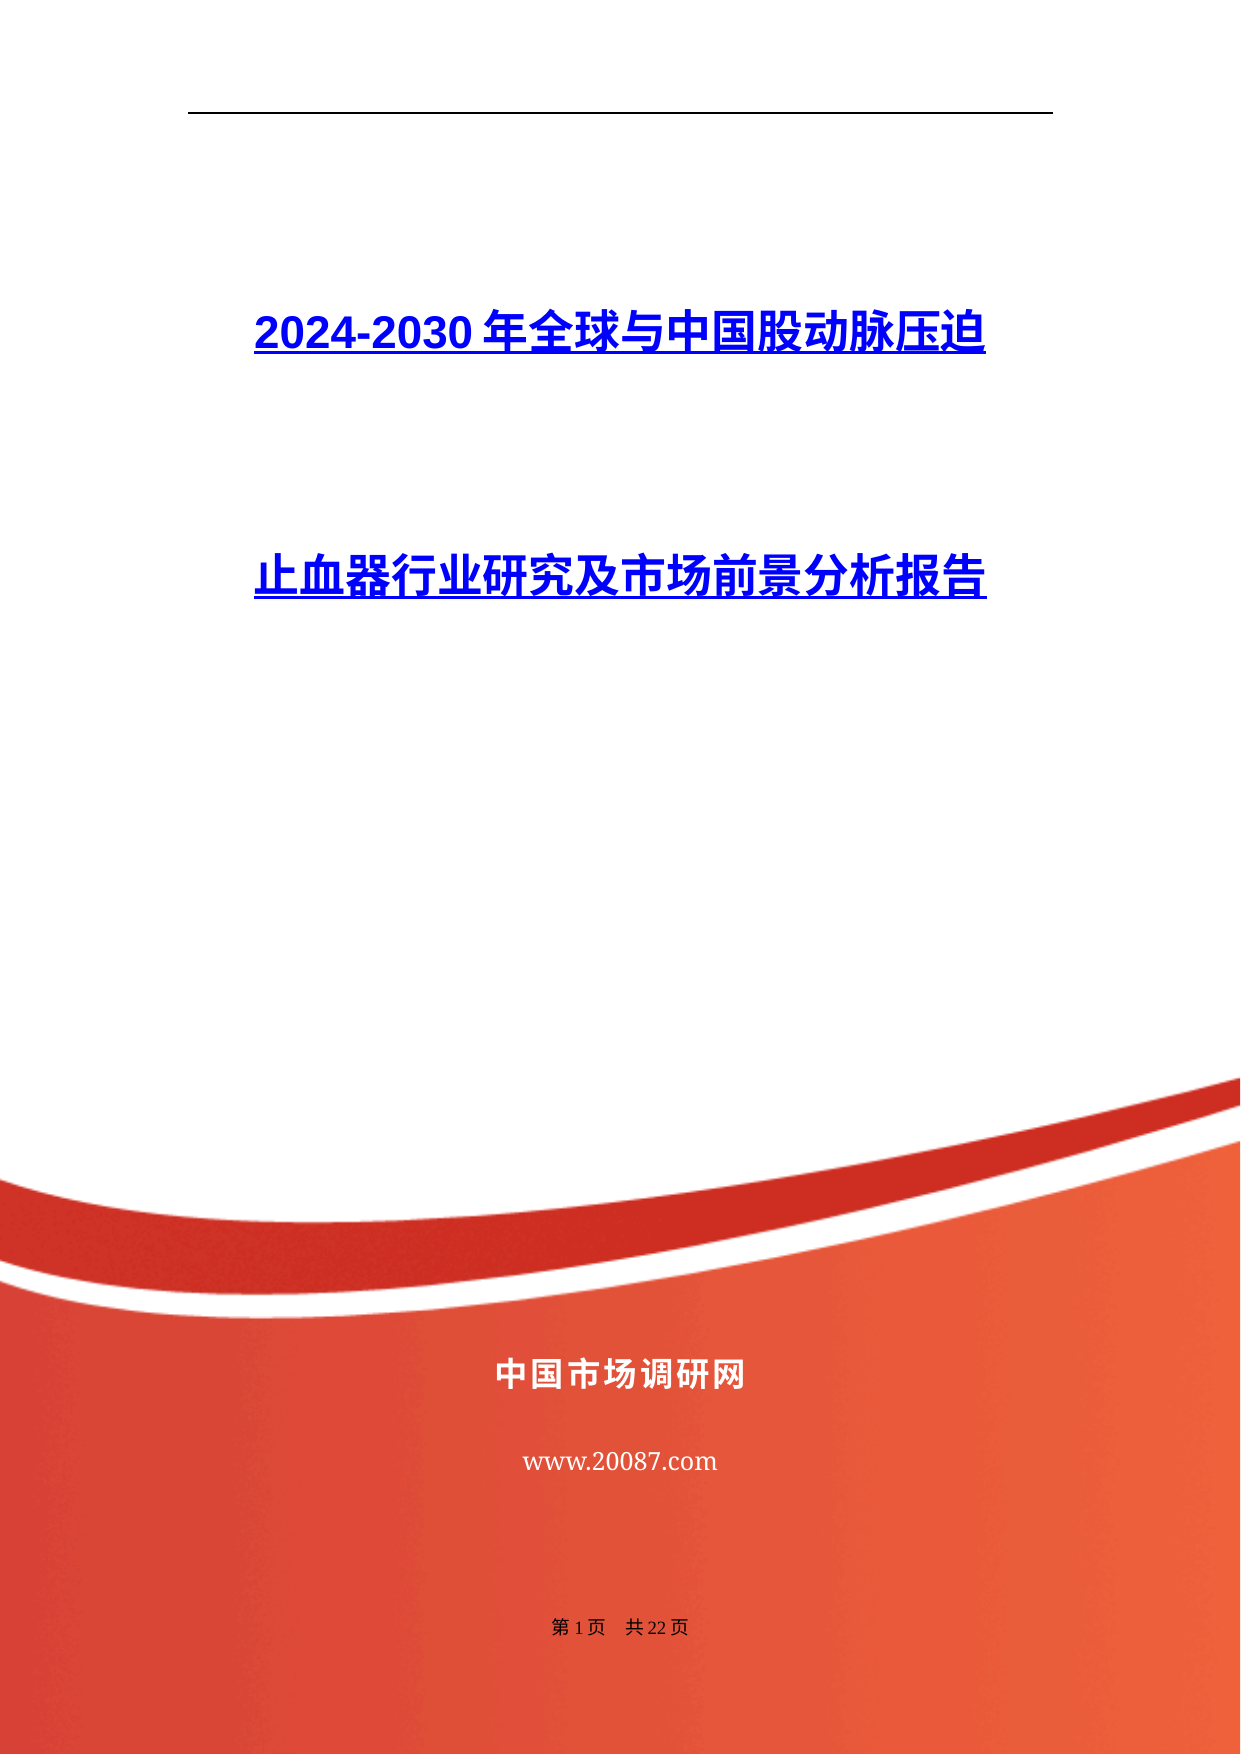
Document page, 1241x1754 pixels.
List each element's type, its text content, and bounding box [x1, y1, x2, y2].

table_header 2024-2030年全球与中国股动脉压迫止血器行业研究及市场前景分析报告 [188, 207, 1053, 773]
picture [0, 1006, 1241, 1754]
text www.20087.com [187, 1428, 1053, 1493]
subtitle 中国市场调研网 [187, 1339, 1053, 1404]
